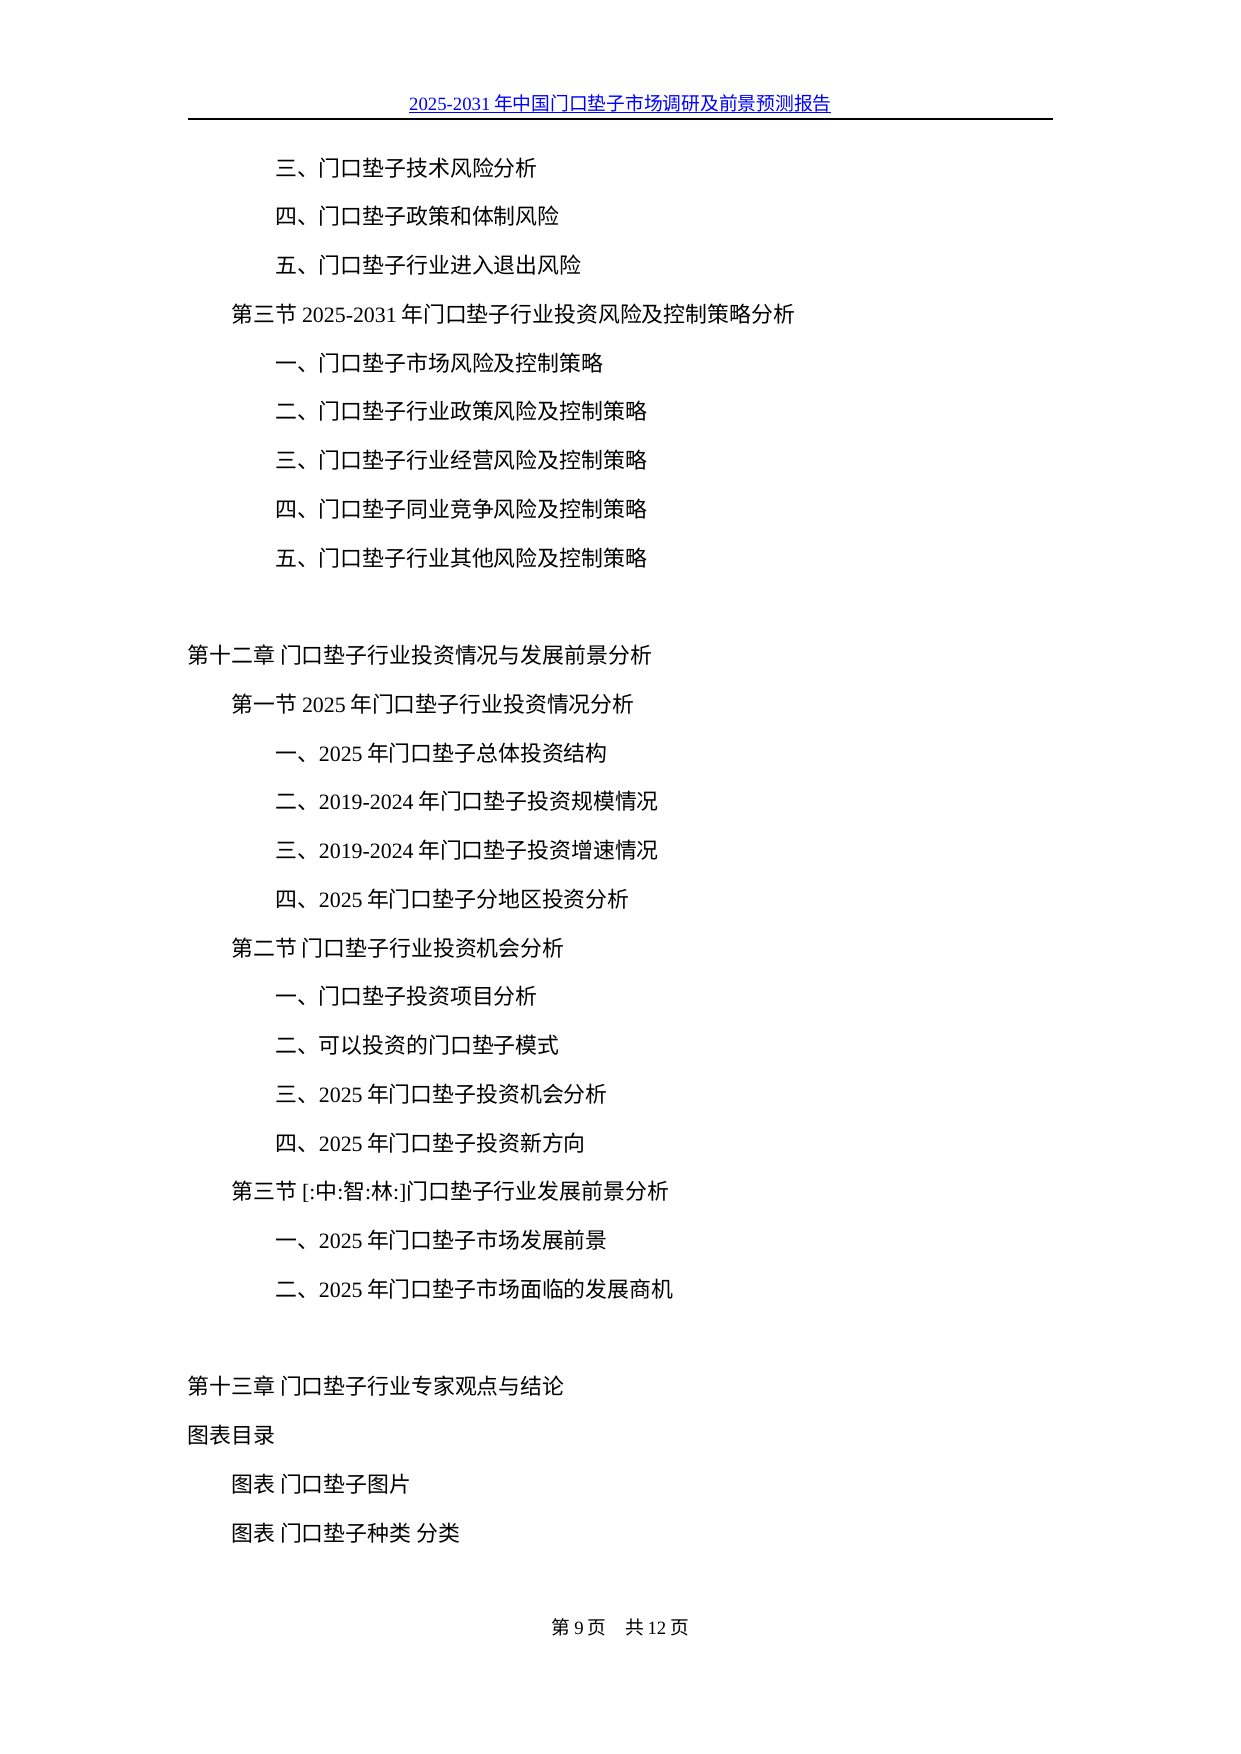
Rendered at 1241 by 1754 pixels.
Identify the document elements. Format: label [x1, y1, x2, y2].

text [187, 150, 1053, 1548]
